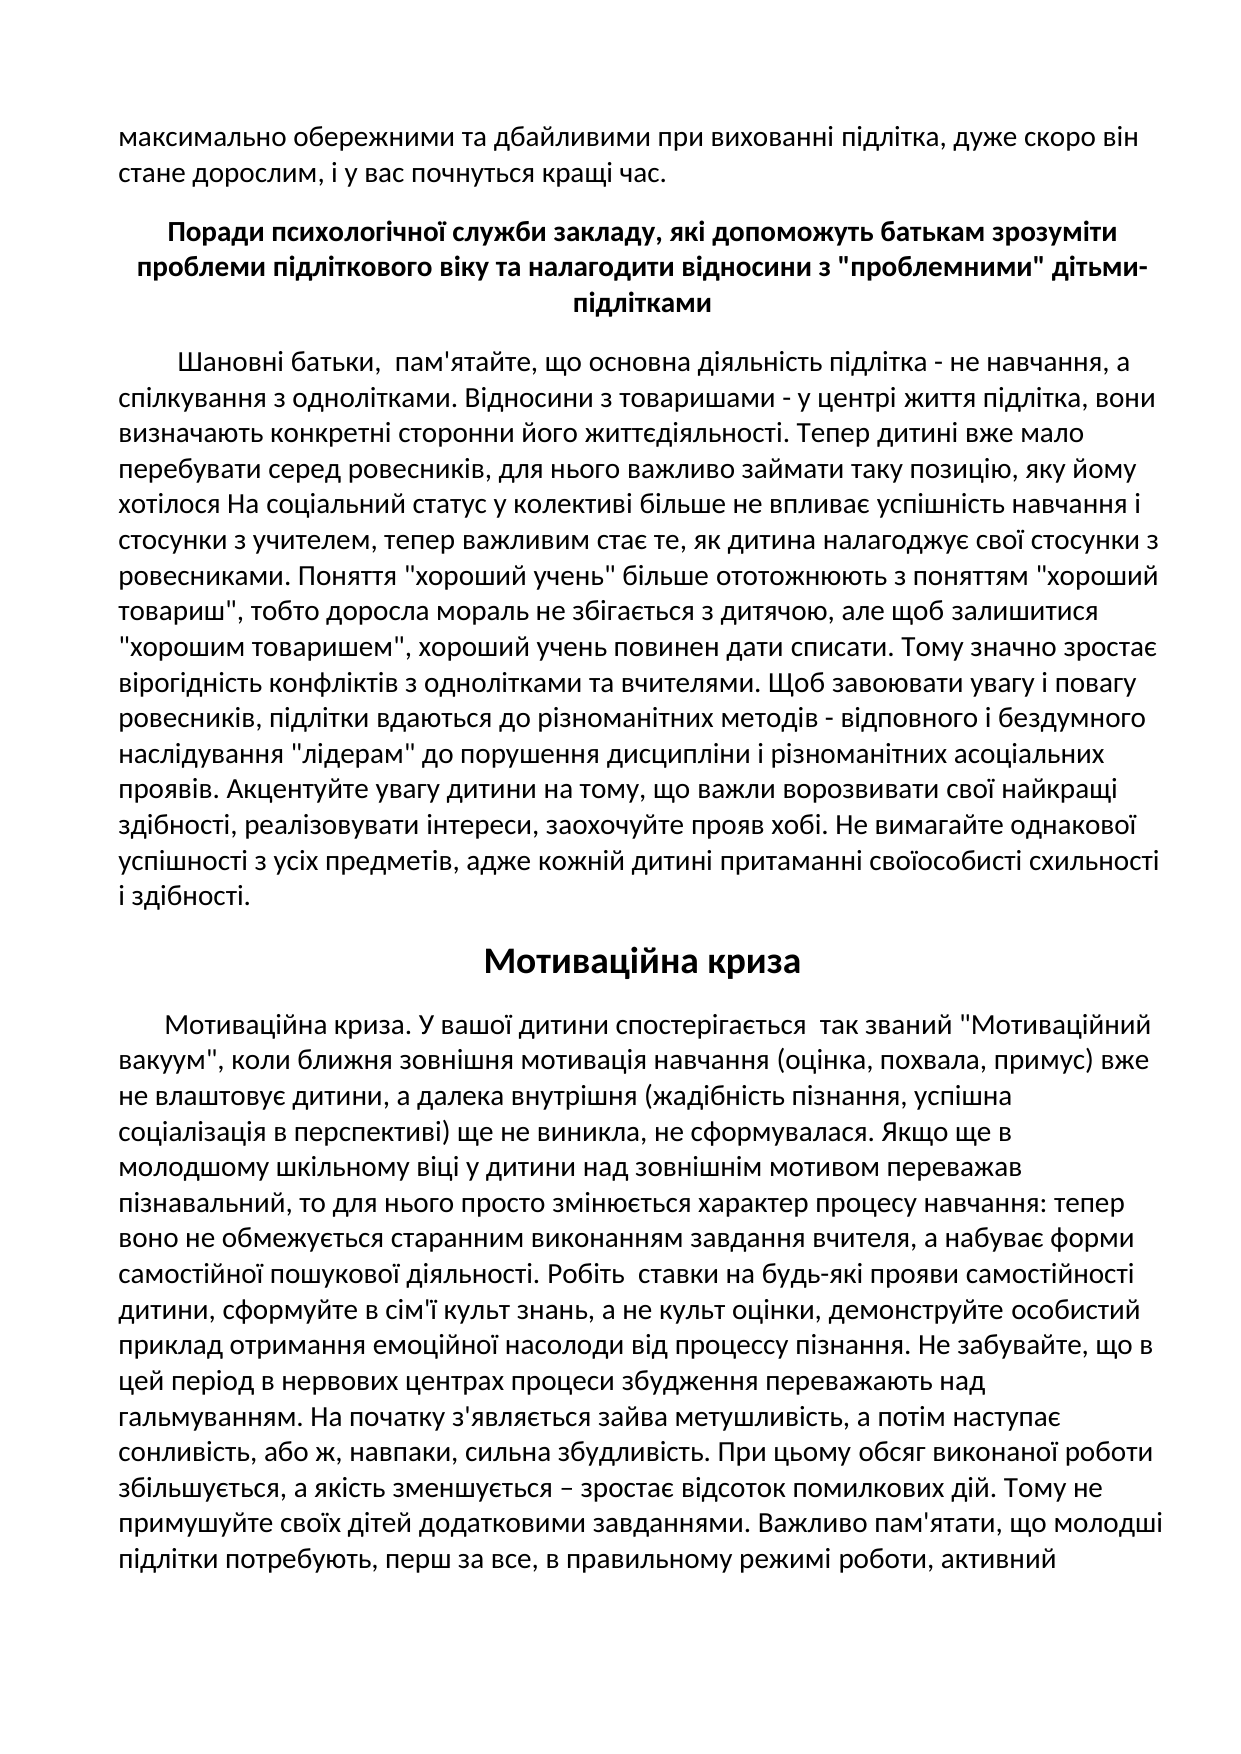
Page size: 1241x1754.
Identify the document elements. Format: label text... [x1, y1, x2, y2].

text Мотиваційна криза [118, 937, 1167, 982]
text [118, 118, 1167, 189]
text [118, 1006, 1167, 1576]
text Поради психологічної служби закладу, які допоможуть батькам зрозуміти проблеми підліткового віку та налагодити відносини з "проблемними" дітьми-підлітками [118, 213, 1167, 320]
text Шановні батьки, пам'ятайте, що основна діяльність підлітка - не навчання, а спілкування з однолітками. Відносини з товаришами - у центрі життя підлітка, вони визначають конкретні сторонни його життєдіяльності. Тепер дитині вже мало перебувати серед ровесників, для нього важливо займати таку позицію, яку йому хотілося На соціальний статус у колективі більше не впливає успішність навчання і стосунки з учителем, тепер важливим стає те, як дитина налагоджує свої стосунки з ровесниками. Поняття "хороший учень" більше ототожнюють з поняттям "хороший товариш", тобто доросла мораль не збігається з дитячою, але щоб залишитися "хорошим товаришем", хороший учень повинен дати списати. Тому значно зростає вірогідність конфліктів з однолітками та вчителями. Щоб завоювати увагу і повагу ровесників, підлітки вдаються до різноманітних методів - відповного і бездумного наслідування "лідерам" до порушення дисципліни і різноманітних асоціальних проявів. Акцентуйте увагу дитини на тому, що важли ворозвивати свої найкращі здібності, реалізовувати інтереси, заохочуйте прояв хобі. Не вимагайте однакової успішності з усіх предметів, адже кожній дитині притаманні своїособисті схильності і здібності. [118, 343, 1167, 913]
